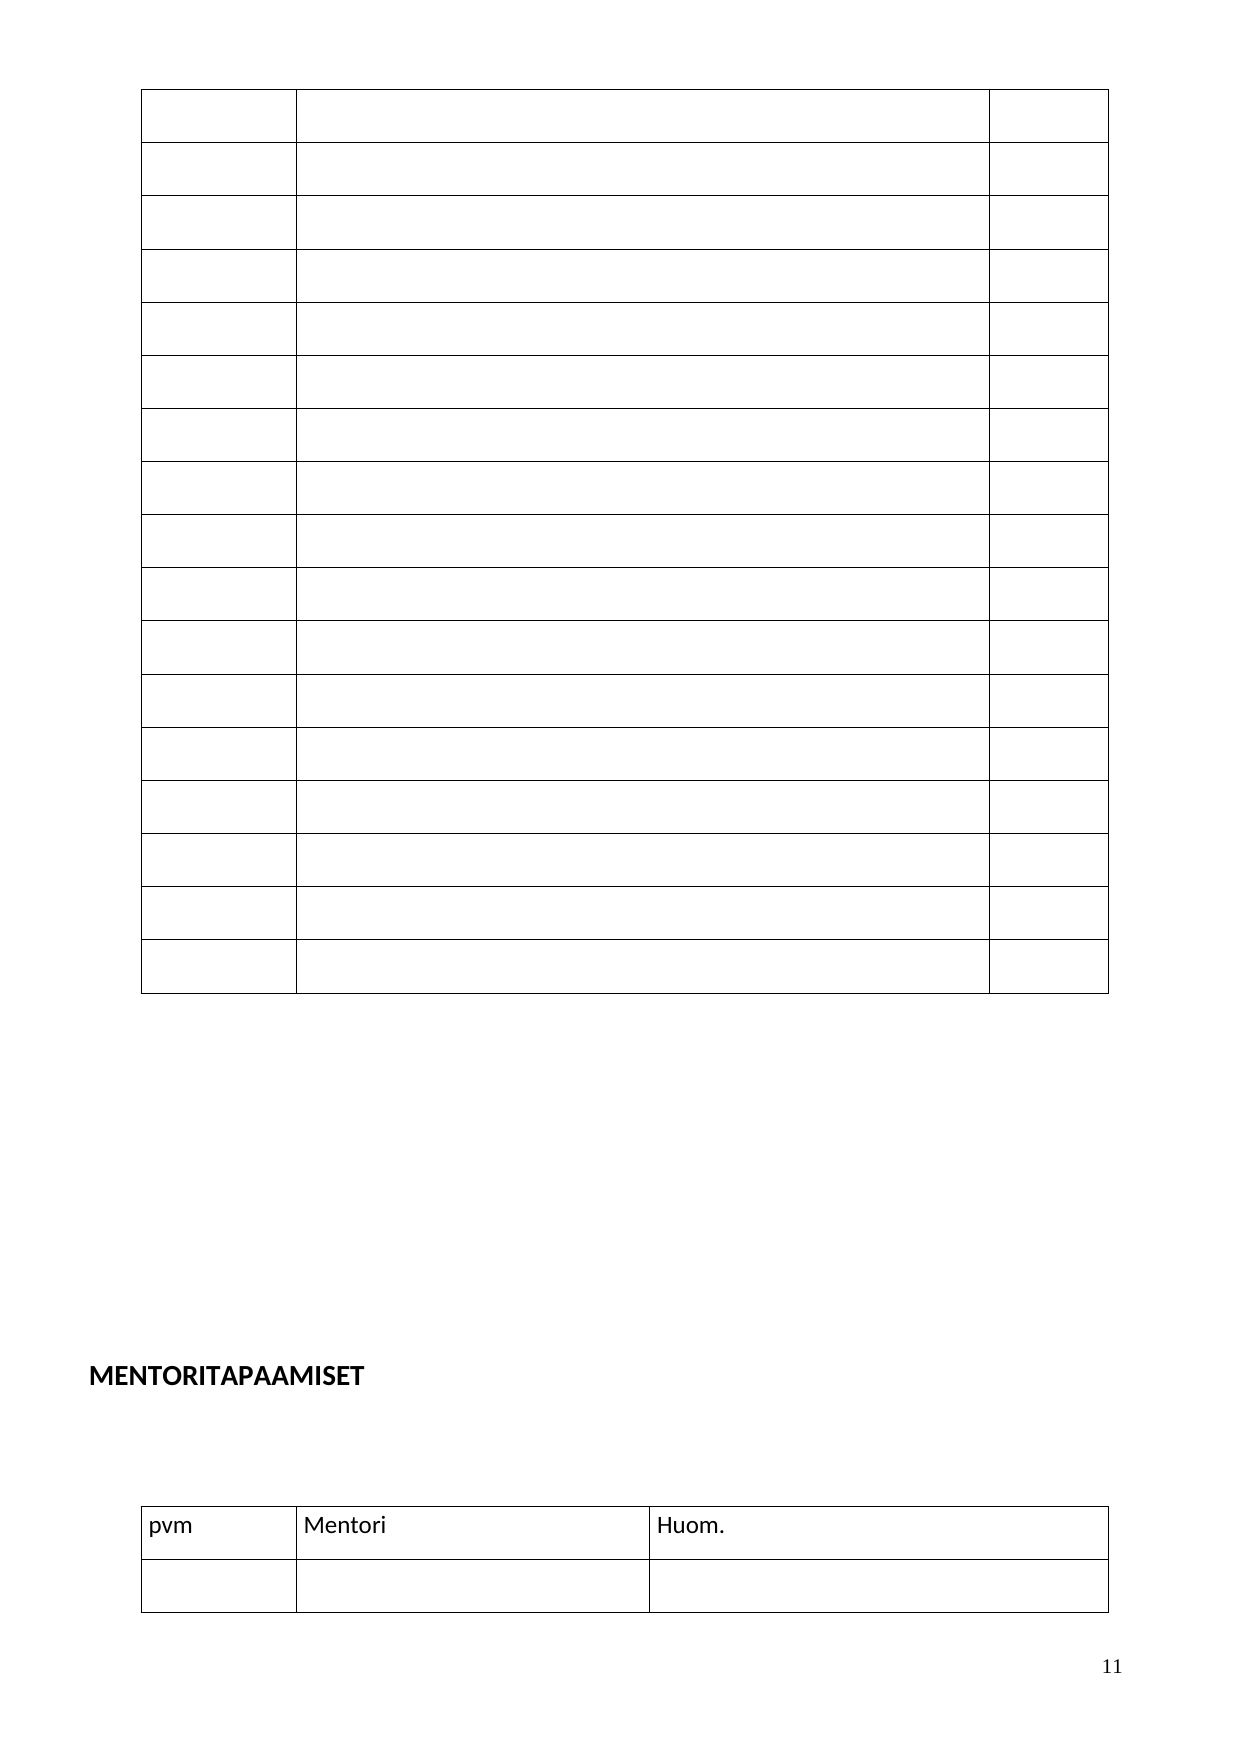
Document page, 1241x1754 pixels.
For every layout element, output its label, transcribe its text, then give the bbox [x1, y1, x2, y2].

table_header Mentori [297, 1507, 649, 1559]
table_cell [142, 303, 296, 355]
table_cell [297, 675, 989, 727]
table_cell [297, 143, 989, 195]
table_cell [142, 675, 296, 727]
table_cell [990, 409, 1108, 461]
table_cell [142, 143, 296, 195]
table_cell [142, 462, 296, 514]
table_cell [990, 781, 1108, 833]
table_cell [142, 1560, 296, 1612]
table_cell [142, 728, 296, 780]
table_cell [297, 834, 989, 886]
table_cell [990, 568, 1108, 620]
table_cell [297, 515, 989, 567]
table_cell [990, 675, 1108, 727]
table_cell [990, 940, 1108, 992]
table_cell [297, 409, 989, 461]
table_header pvm [142, 1507, 296, 1559]
table_cell [990, 621, 1108, 673]
table_cell [142, 515, 296, 567]
table_cell [297, 356, 989, 408]
table_cell [297, 887, 989, 939]
table_cell [990, 90, 1108, 142]
table_cell [990, 462, 1108, 514]
table_cell [990, 143, 1108, 195]
table_cell [142, 196, 296, 248]
table_cell [990, 196, 1108, 248]
table_cell [990, 728, 1108, 780]
text MENTORITAPAAMISET [89, 1357, 1123, 1392]
table_cell [297, 728, 989, 780]
table_cell [297, 568, 989, 620]
table_header Huom. [650, 1507, 1108, 1559]
table_cell [297, 621, 989, 673]
table_cell [990, 887, 1108, 939]
table_cell [297, 1560, 649, 1612]
table_cell [142, 834, 296, 886]
table_cell [297, 462, 989, 514]
table_cell [297, 781, 989, 833]
table_cell [142, 781, 296, 833]
table_cell [142, 940, 296, 992]
table_cell [990, 356, 1108, 408]
table_cell [297, 250, 989, 302]
table_cell [297, 196, 989, 248]
table_cell [142, 409, 296, 461]
table_cell [650, 1560, 1108, 1612]
table_cell [142, 250, 296, 302]
table_cell [990, 834, 1108, 886]
table_cell [990, 515, 1108, 567]
table_cell [297, 940, 989, 992]
table_cell [142, 887, 296, 939]
table_cell [142, 568, 296, 620]
table_cell [142, 621, 296, 673]
table_cell [297, 303, 989, 355]
table_cell [297, 90, 989, 142]
table_cell [142, 90, 296, 142]
table_cell [142, 356, 296, 408]
table_cell [990, 303, 1108, 355]
table_cell [990, 250, 1108, 302]
